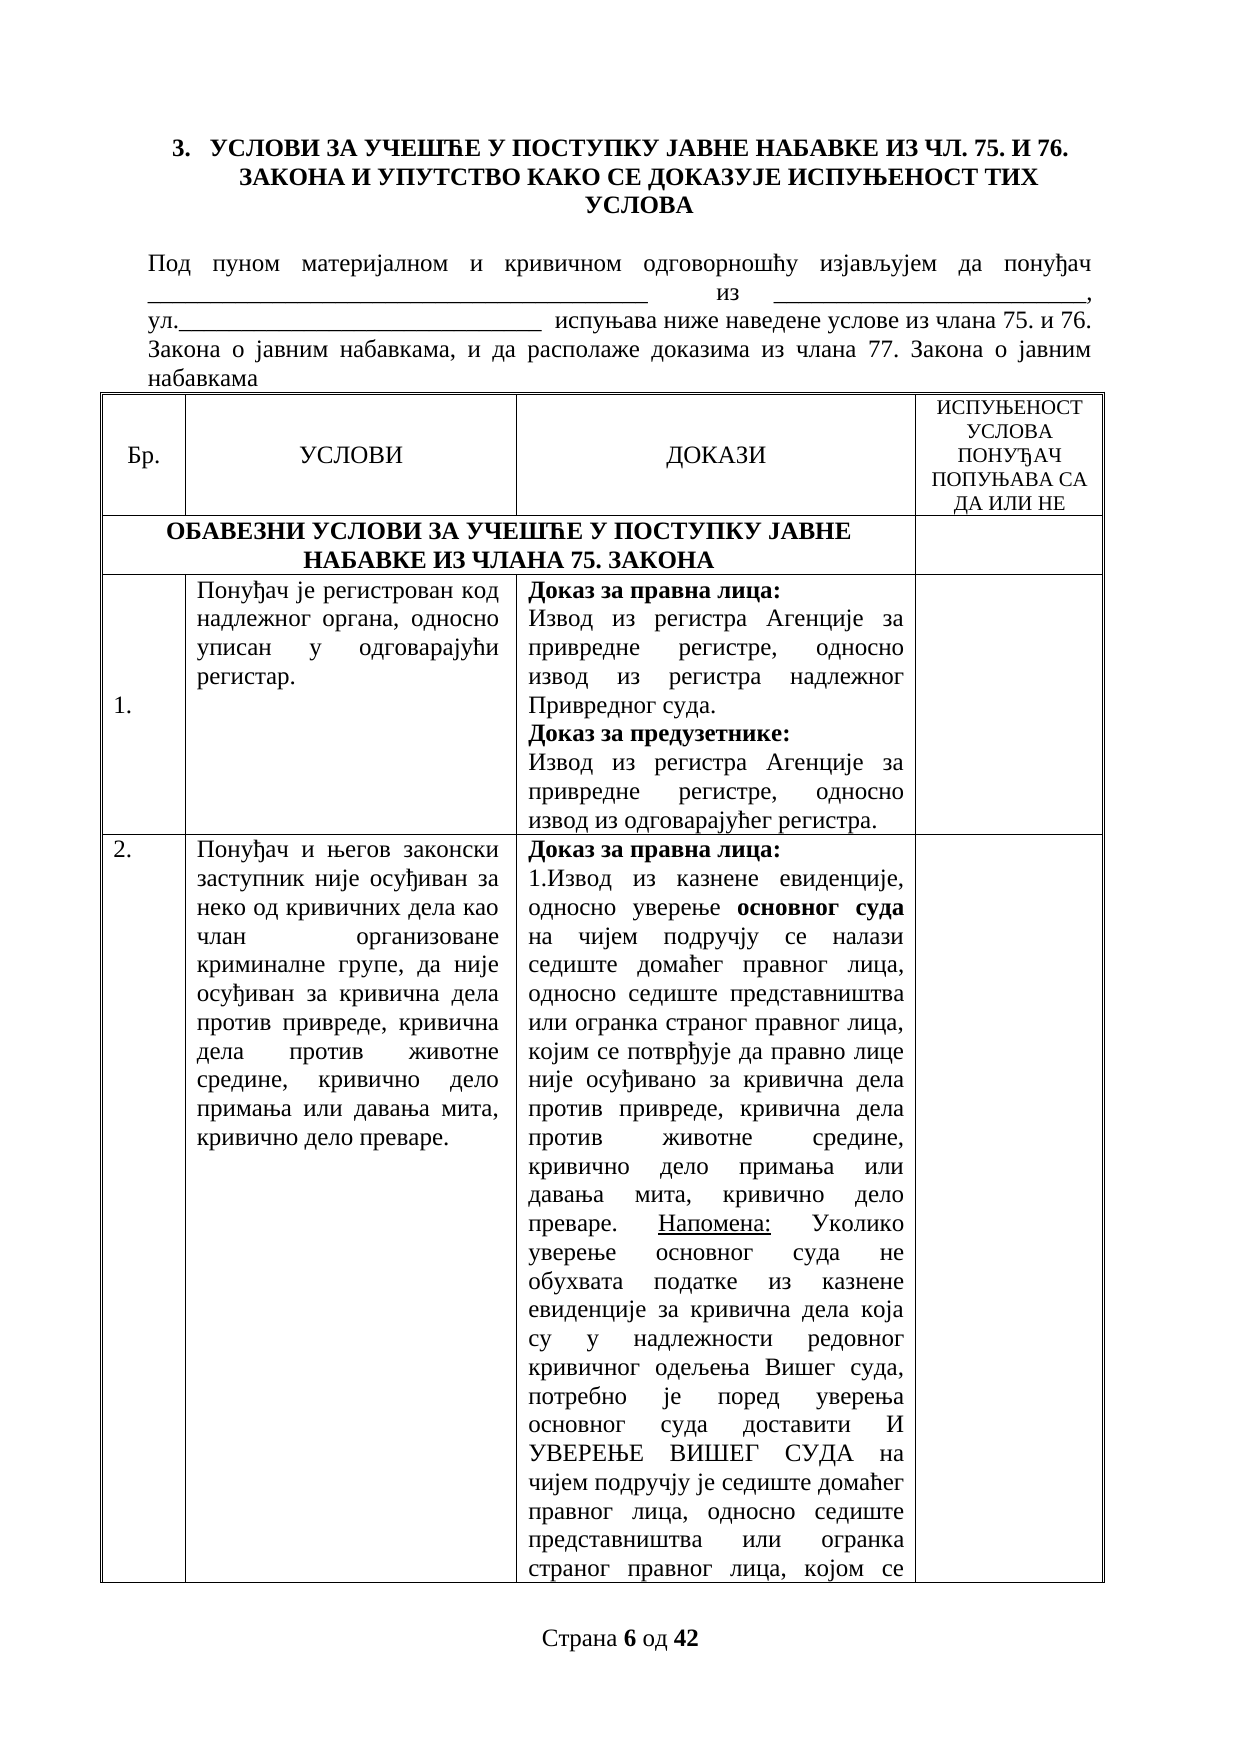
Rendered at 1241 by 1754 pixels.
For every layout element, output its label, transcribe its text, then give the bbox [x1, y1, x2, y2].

table_header Бр. [103, 395, 185, 515]
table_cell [186, 835, 516, 1582]
table_header ИСПУЊЕНОСТ УСЛОВА ПОНУЂАЧ ПОПУЊАВА СА ДА ИЛИ НЕ [916, 395, 1102, 515]
table_cell Доказ за правна лица: Извод из регистра Агенције за привредне регистре, односно извод из регистра надлежног Привредног суда. Доказ за предузетнике: Извод из регистра Агенције за привредне регистре, односно извод из одговарајућег регистра. [517, 575, 915, 833]
table_cell ОБАВЕЗНИ УСЛОВИ ЗА УЧЕШЋЕ У ПОСТУПКУ ЈАВНЕ НАБАВКЕ ИЗ ЧЛАНА 75. ЗАКОНА [103, 516, 915, 574]
subtitle УСЛОВИ ЗА УЧЕШЋЕ У ПОСТУПКУ ЈАВНЕ НАБАВКЕ ИЗ ЧЛ. 75. И 76. ЗАКОНА И УПУТСТВО КАКО СЕ ДОКАЗУЈЕ ИСПУЊЕНОСТ ТИХ УСЛОВА [148, 133, 1092, 219]
table_header ДОКАЗИ [517, 395, 915, 515]
table_cell [103, 575, 185, 833]
table_header УСЛОВИ [186, 395, 516, 515]
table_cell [517, 835, 915, 1582]
table_cell [916, 516, 1102, 574]
table_cell [916, 575, 1102, 833]
table_cell [103, 835, 185, 1582]
text Под пуном материјалном и кривичном одговорношћу изјављујем да понуђач ________________________________________ из _________________________, ул._____________________________ испуњава ниже наведене услове из члана 75. и 76. Закона о јавним набавкама, и да располаже доказима из члана 77. Закона о јавним набавкама [148, 248, 1092, 392]
table_cell [916, 835, 1102, 1582]
table_cell Понуђач је регистрован код надлежног органа, односно уписан у одговарајући регистар. [186, 575, 516, 833]
